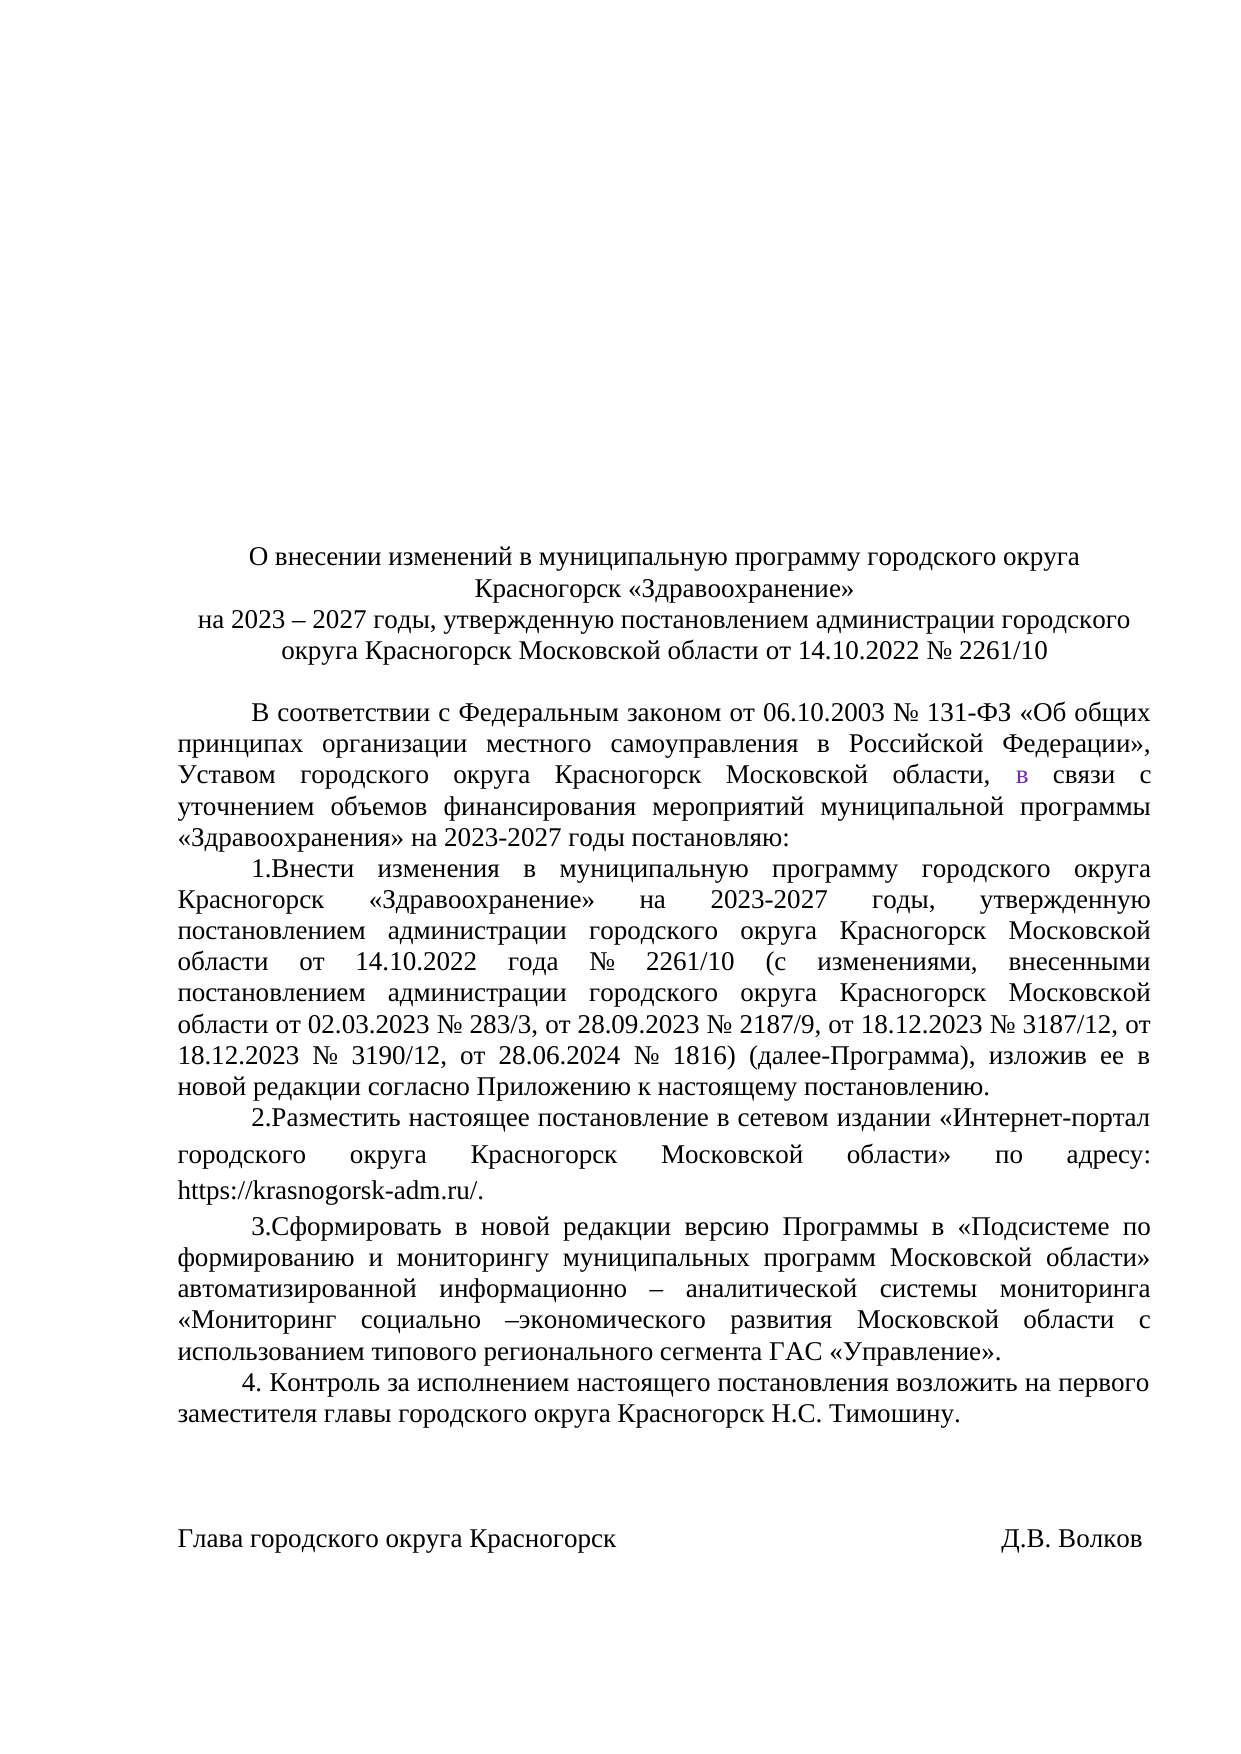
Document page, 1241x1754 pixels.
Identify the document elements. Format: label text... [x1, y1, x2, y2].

text В соответствии с Федеральным законом от 06.10.2003 № 131-ФЗ «Об общих принципах организации местного самоуправления в Российской Федерации», Уставом городского округа Красногорск Московской области, в связи с уточнением объемов финансирования мероприятий муниципальной программы «Здравоохранения» на 2023-2027 годы постановляю: [177, 696, 1152, 852]
text 3.Сформировать в новой редакции версию Программы в «Подсистеме по формированию и мониторингу муниципальных программ Московской области» автоматизированной информационно – аналитической системы мониторинга «Мониторинг социально –экономического развития Московской области с использованием типового регионального сегмента ГАС «Управление». [177, 1210, 1152, 1366]
text 2.Разместить настоящее постановление в сетевом издании «Интернет-портал городского округа Красногорск Московской области» по адресу: https://krasnogorsk-adm.ru/. [177, 1101, 1152, 1206]
text 1.Внести изменения в муниципальную программу городского округа Красногорск «Здравоохранение» на 2023-2027 годы, утвержденную постановлением администрации городского округа Красногорск Московской области от 14.10.2022 года № 2261/10 (с изменениями, внесенными постановлением администрации городского округа Красногорск Московской области от 02.03.2023 № 283/3, от 28.09.2023 № 2187/9, от 18.12.2023 № 3187/12, от 18.12.2023 № 3190/12, от 28.06.2024 № 1816) (далее-Программа), изложив ее в новой редакции согласно Приложению к настоящему постановлению. [177, 852, 1152, 1101]
text на 2023 – 2027 годы, утвержденную постановлением администрации городского округа Красногорск Московской области от 14.10.2022 № 2261/10 [177, 603, 1152, 665]
text Глава городского округа Красногорск Д.В. Волков [177, 1522, 1152, 1553]
text 4. Контроль за исполнением настоящего постановления возложить на первого заместителя главы городского округа Красногорск Н.С. Тимошину. [177, 1366, 1152, 1428]
text О внесении изменений в муниципальную программу городского округа Красногорск «Здравоохранение» [177, 541, 1152, 603]
